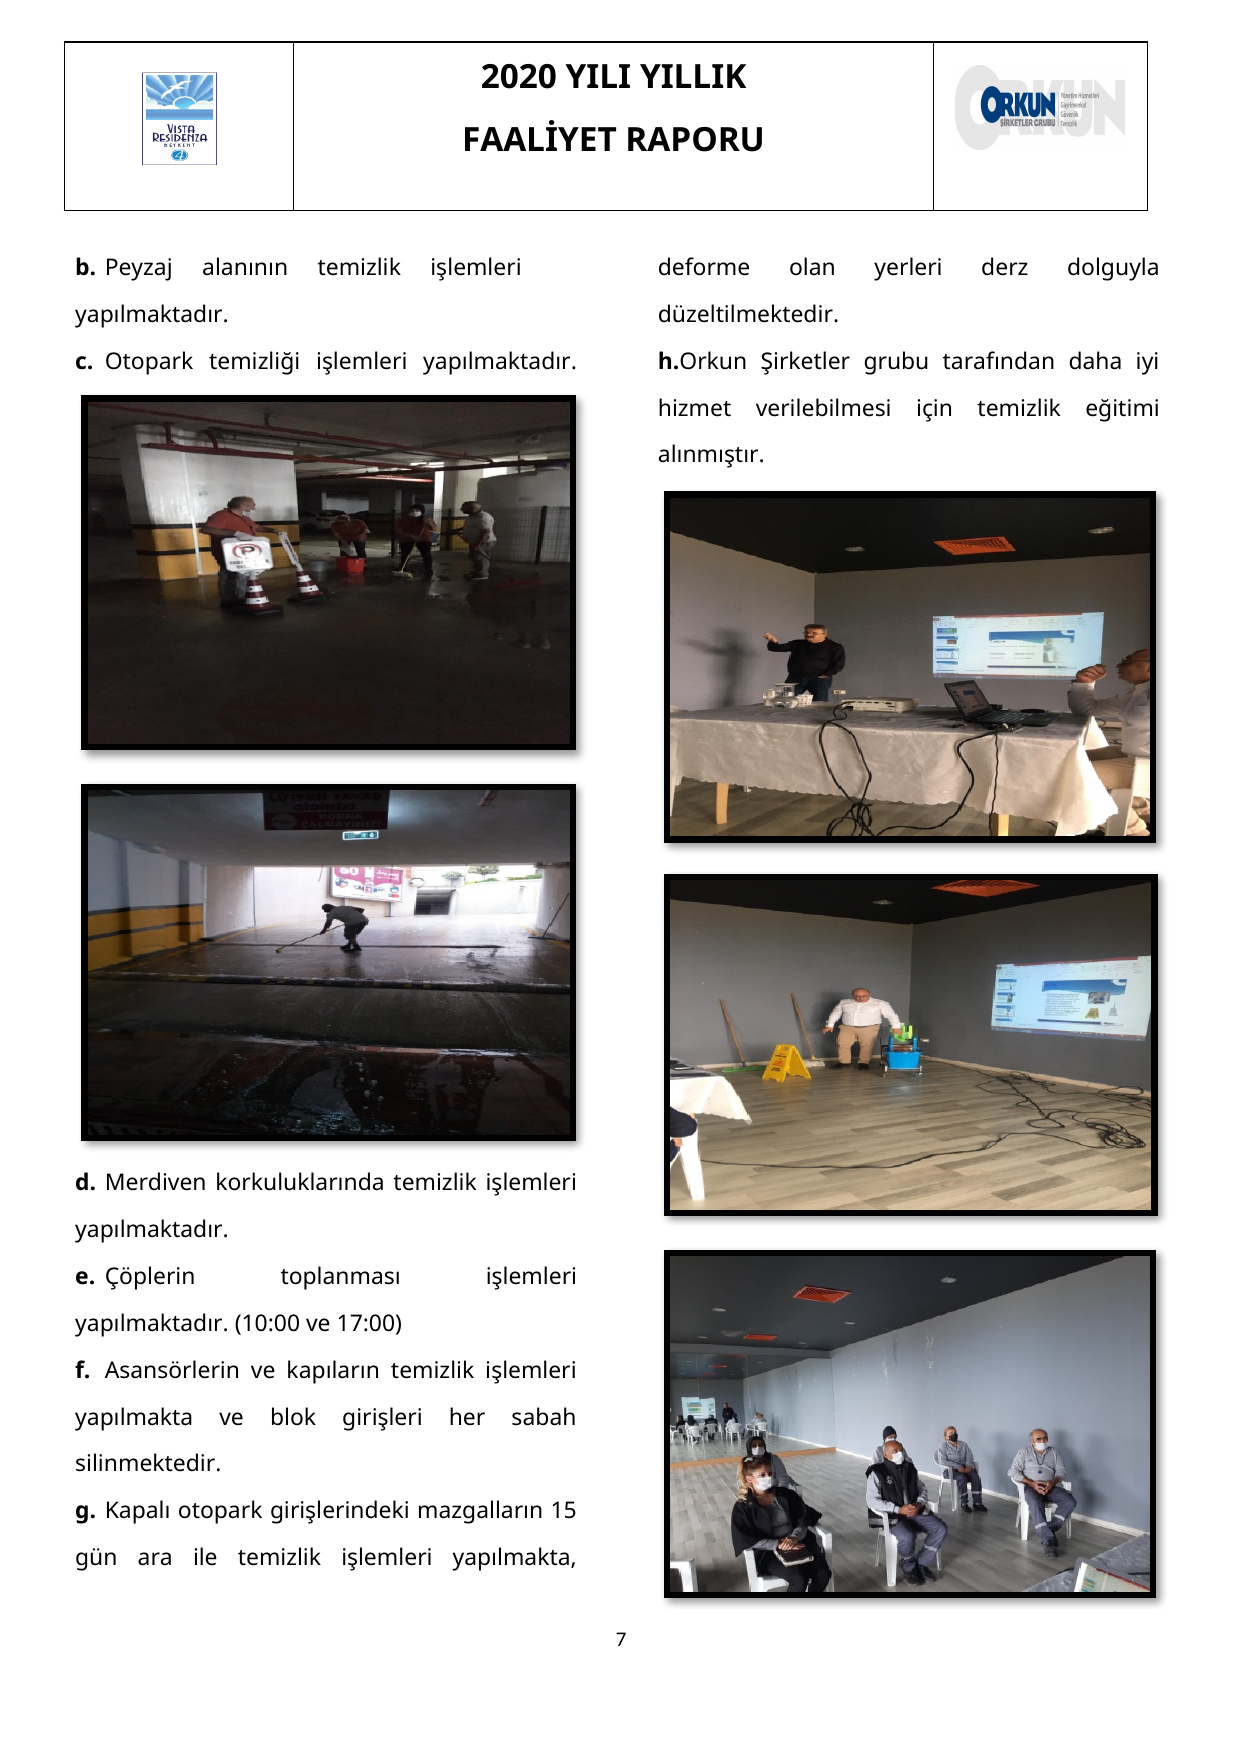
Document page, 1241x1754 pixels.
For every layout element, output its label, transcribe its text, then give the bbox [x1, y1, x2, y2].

list Kapalı otopark girişlerindeki mazgalların 15 gün ara ile temizlik işlemleri yapılmakta, deforme olan yerleri derz dolguyla düzeltilmektedir. [658, 251, 1160, 329]
text h.Orkun Şirketler grubu tarafından daha iyi hizmet verilebilmesi için temizlik eğitimi alınmıştır. [658, 344, 1160, 469]
list Kapalı otopark girişlerindeki mazgalların 15 gün ara ile temizlik işlemleri yapılmakta, deforme olan yerleri derz dolguyla düzeltilmektedir. [75, 1494, 577, 1572]
picture [88, 402, 570, 744]
picture [86, 57, 271, 180]
list Peyzaj alanının temizlik işlemleri yapılmaktadır. [75, 251, 522, 329]
list Çöplerin toplanması işlemleri yapılmaktadır. (10:00 ve 17:00) [75, 1260, 577, 1338]
picture [670, 498, 1150, 836]
picture [670, 1256, 1150, 1592]
picture [670, 880, 1151, 1210]
picture [88, 790, 570, 1135]
list Merdiven korkuluklarında temizlik işlemleri yapılmaktadır. [75, 1166, 577, 1244]
picture [954, 65, 1125, 150]
list Asansörlerin ve kapıların temizlik işlemleri yapılmakta ve blok girişleri her sabah silinmektedir. [75, 1353, 577, 1478]
